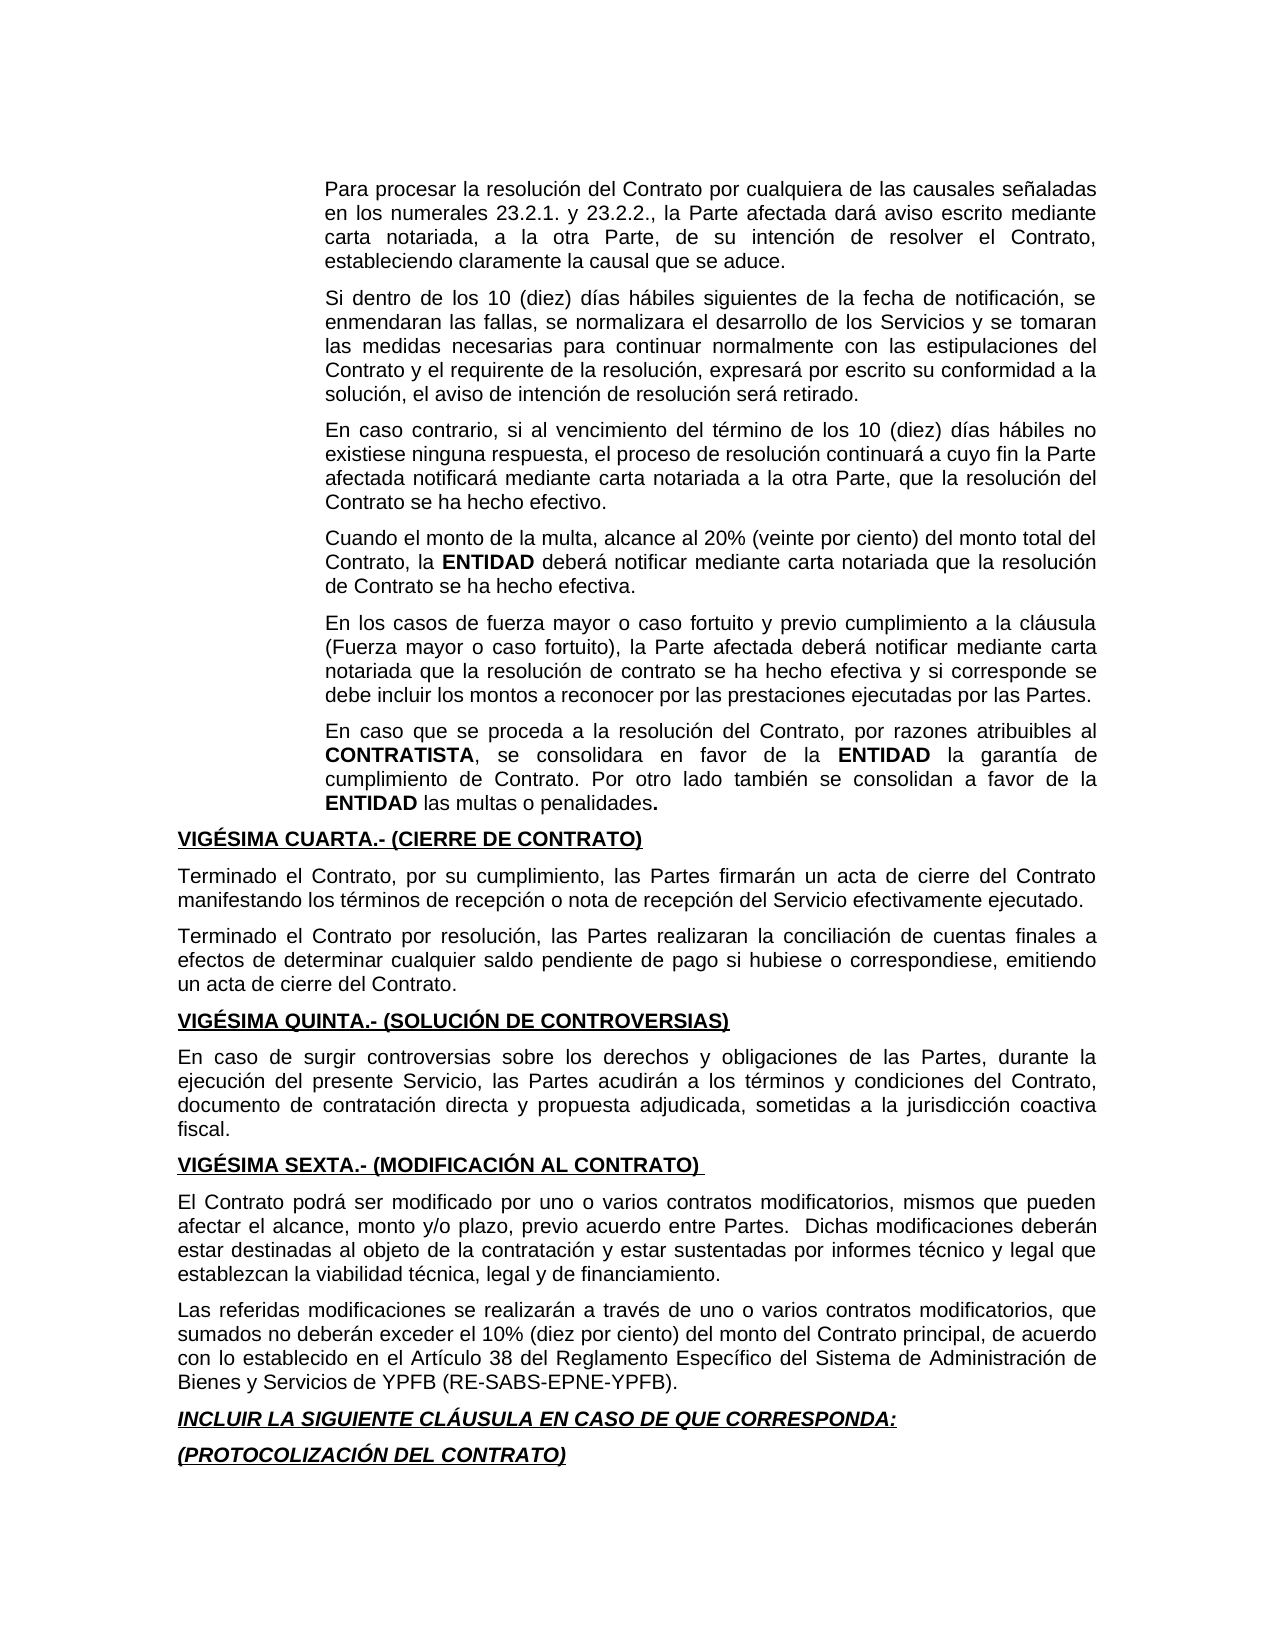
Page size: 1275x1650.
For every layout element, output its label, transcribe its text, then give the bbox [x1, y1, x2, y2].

text Terminado el Contrato por resolución, las Partes realizaran la conciliación de cuentas finales a efectos de determinar cualquier saldo pendiente de pago si hubiese o correspondiese, emitiendo un acta de cierre del Contrato. [177, 924, 1098, 996]
text VIGÉSIMA CUARTA.- (CIERRE DE CONTRATO) [177, 827, 1098, 851]
text El Contrato podrá ser modificado por uno o varios contratos modificatorios, mismos que pueden afectar el alcance, monto y/o plazo, previo acuerdo entre Partes. Dichas modificaciones deberán estar destinadas al objeto de la contratación y estar sustentadas por informes técnico y legal que establezcan la viabilidad técnica, legal y de financiamiento. [177, 1190, 1098, 1286]
text Cuando el monto de la multa, alcance al 20% (veinte por ciento) del monto total del Contrato, la ENTIDAD deberá notificar mediante carta notariada que la resolución de Contrato se ha hecho efectiva. [325, 526, 1098, 598]
text VIGÉSIMA QUINTA.- (SOLUCIÓN DE CONTROVERSIAS) [177, 1008, 1098, 1032]
text Para procesar la resolución del Contrato por cualquiera de las causales señaladas en los numerales 23.2.1. y 23.2.2., la Parte afectada dará aviso escrito mediante carta notariada, a la otra Parte, de su intención de resolver el Contrato, estableciendo claramente la causal que se aduce. [324, 177, 1098, 273]
text INCLUIR LA SIGUIENTE CLÁUSULA EN CASO DE QUE CORRESPONDA: [177, 1406, 1098, 1430]
text Las referidas modificaciones se realizarán a través de uno o varios contratos modificatorios, que sumados no deberán exceder el 10% (diez por ciento) del monto del Contrato principal, de acuerdo con lo establecido en el Artículo 38 del Reglamento Específico del Sistema de Administración de Bienes y Servicios de YPFB (RE-SABS-EPNE-YPFB). [177, 1298, 1098, 1394]
text En caso contrario, si al vencimiento del término de los 10 (diez) días hábiles no existiese ninguna respuesta, el proceso de resolución continuará a cuyo fin la Parte afectada notificará mediante carta notariada a la otra Parte, que la resolución del Contrato se ha hecho efectivo. [325, 418, 1098, 514]
text VIGÉSIMA SEXTA.- (MODIFICACIÓN AL CONTRATO) [177, 1153, 1098, 1177]
text (PROTOCOLIZACIÓN DEL CONTRATO) [177, 1443, 1098, 1467]
text En caso que se proceda a la resolución del Contrato, por razones atribuibles al CONTRATISTA, se consolidara en favor de la ENTIDAD la garantía de cumplimiento de Contrato. Por otro lado también se consolidan a favor de la ENTIDAD las multas o penalidades. [325, 719, 1098, 815]
text Terminado el Contrato, por su cumplimiento, las Partes firmarán un acta de cierre del Contrato manifestando los términos de recepción o nota de recepción del Servicio efectivamente ejecutado. [177, 864, 1098, 912]
text En caso de surgir controversias sobre los derechos y obligaciones de las Partes, durante la ejecución del presente Servicio, las Partes acudirán a los términos y condiciones del Contrato, documento de contratación directa y propuesta adjudicada, sometidas a la jurisdicción coactiva fiscal. [177, 1045, 1098, 1141]
text En los casos de fuerza mayor o caso fortuito y previo cumplimiento a la cláusula (Fuerza mayor o caso fortuito), la Parte afectada deberá notificar mediante carta notariada que la resolución de contrato se ha hecho efectiva y si corresponde se debe incluir los montos a reconocer por las prestaciones ejecutadas por las Partes. [325, 611, 1098, 706]
text Si dentro de los 10 (diez) días hábiles siguientes de la fecha de notificación, se enmendaran las fallas, se normalizara el desarrollo de los Servicios y se tomaran las medidas necesarias para continuar normalmente con las estipulaciones del Contrato y el requirente de la resolución, expresará por escrito su conformidad a la solución, el aviso de intención de resolución será retirado. [325, 286, 1098, 405]
